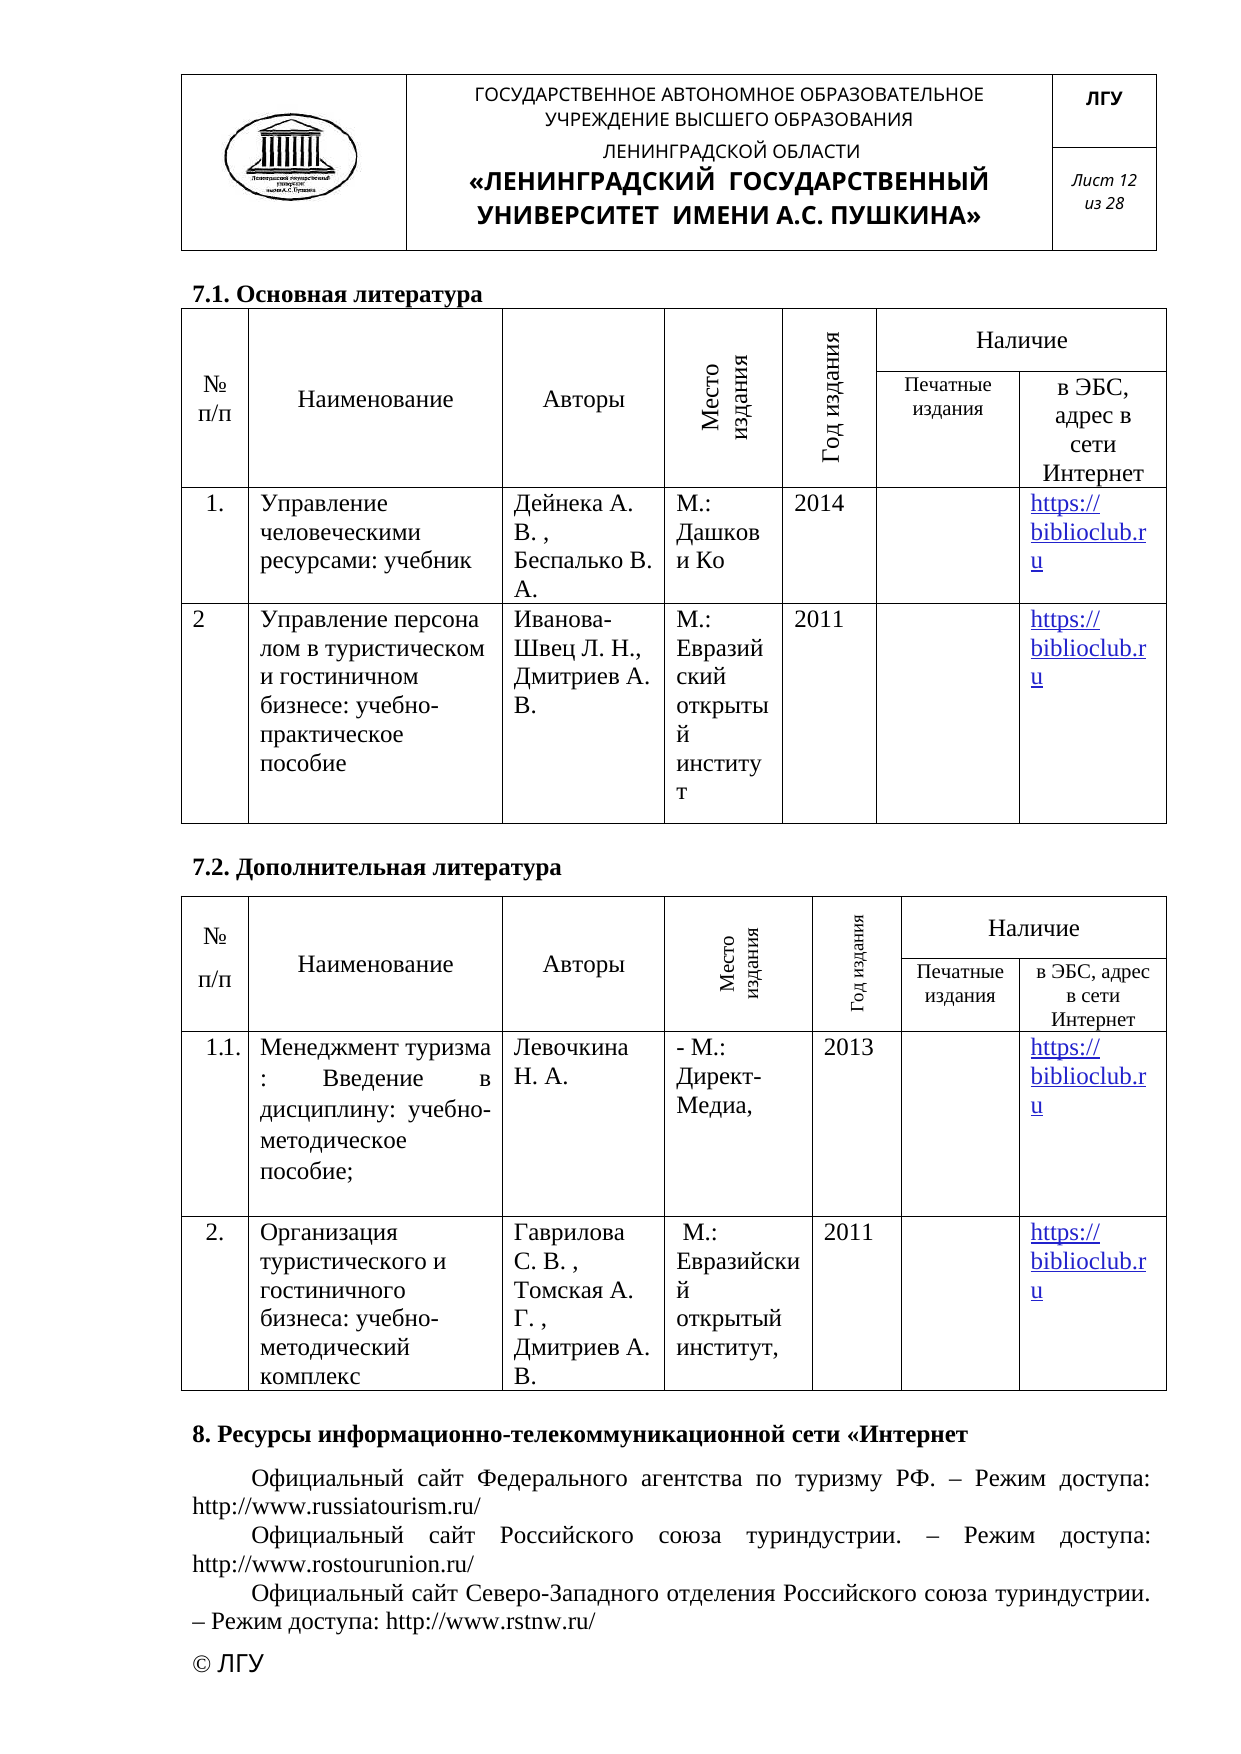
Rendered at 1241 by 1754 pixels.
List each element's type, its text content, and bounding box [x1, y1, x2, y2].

table_header Авторы [503, 897, 664, 1031]
table_cell https://biblioclub.ru [1020, 604, 1166, 823]
table_cell Левочкина Н. А. [503, 1032, 664, 1216]
table_header № п/п [182, 897, 248, 1031]
text Официальный сайт Федерального агентства по туризму РФ. – Режим доступа: http://www.russiatourism.ru/ [192, 1463, 1152, 1520]
table_cell [902, 1217, 1019, 1390]
text 7.2. Дополнительная литература [192, 852, 1152, 881]
table_cell в ЭБС, адрес в сети Интернет [1020, 959, 1166, 1031]
table_cell 2011 [813, 1217, 901, 1390]
table_cell Менеджмент туризма : Введение в дисциплину: учебно-методическое пособие; [249, 1032, 502, 1216]
text Официальный сайт Российского союза туриндустрии. – Режим доступа: http://www.rostourunion.ru/ [192, 1520, 1152, 1578]
table_header Наименование [249, 309, 502, 487]
table_cell М.: Дашков и Ко [665, 488, 782, 603]
table_cell 1. [182, 488, 248, 603]
table_header Место издания [665, 309, 782, 487]
table_cell 2014 [783, 488, 876, 603]
text 7.1. Основная литература [192, 279, 1152, 308]
table_cell Управление человеческими ресурсами: учебник [249, 488, 502, 603]
table_cell Дейнека А. В. , Беспалько В. А. [503, 488, 664, 603]
table_cell 2. [182, 1217, 248, 1390]
table_cell Печатные издания [902, 959, 1019, 1031]
table_cell [902, 1032, 1019, 1216]
table_cell [877, 488, 1019, 603]
table_cell - М.: Директ-Медиа, [665, 1032, 812, 1216]
table_header Место издания [665, 897, 812, 1031]
table_cell 2013 [813, 1032, 901, 1216]
table_cell 2011 [783, 604, 876, 823]
table_cell Организация туристического и гостиничного бизнеса: учебно-методический комплекс [249, 1217, 502, 1390]
text 8. Ресурсы информационно-телекоммуникационной сети «Интернет [192, 1419, 1152, 1448]
table_header Наименование [249, 897, 502, 1031]
table_header Наличие [877, 309, 1166, 371]
table_cell https://biblioclub.ru [1020, 1217, 1166, 1390]
table_cell https://biblioclub.ru [1020, 488, 1166, 603]
picture [192, 75, 401, 241]
table_header Год издания [783, 309, 876, 487]
table_cell Иванова-Швец Л. Н., Дмитриев А. В. [503, 604, 664, 823]
table_cell 2 [182, 604, 248, 823]
table_header Год издания [813, 897, 901, 1031]
table_header № п/п [182, 309, 248, 487]
table_cell [877, 604, 1019, 823]
table_header Авторы [503, 309, 664, 487]
table_cell Гаврилова С. В. , Томская А. Г. , Дмитриев А. В. [503, 1217, 664, 1390]
table_cell в ЭБС, адрес в сети Интернет [1020, 372, 1166, 487]
table_cell Печатные издания [877, 372, 1019, 487]
text Официальный сайт Северо-Западного отделения Российского союза туриндустрии. – Режим доступа: http://www.rstnw.ru/ [192, 1578, 1152, 1635]
table_cell М.: Евразийский открытый институт, [665, 1217, 812, 1390]
table_cell М.: Евразийский открытый институт [665, 604, 782, 823]
table_cell https://biblioclub.ru [1020, 1032, 1166, 1216]
table_cell Управление персоналом в туристическом и гостиничном бизнесе: учебно-практическое пособие [249, 604, 502, 823]
table_cell 1. [182, 1032, 248, 1216]
table_header Наличие [902, 897, 1166, 958]
